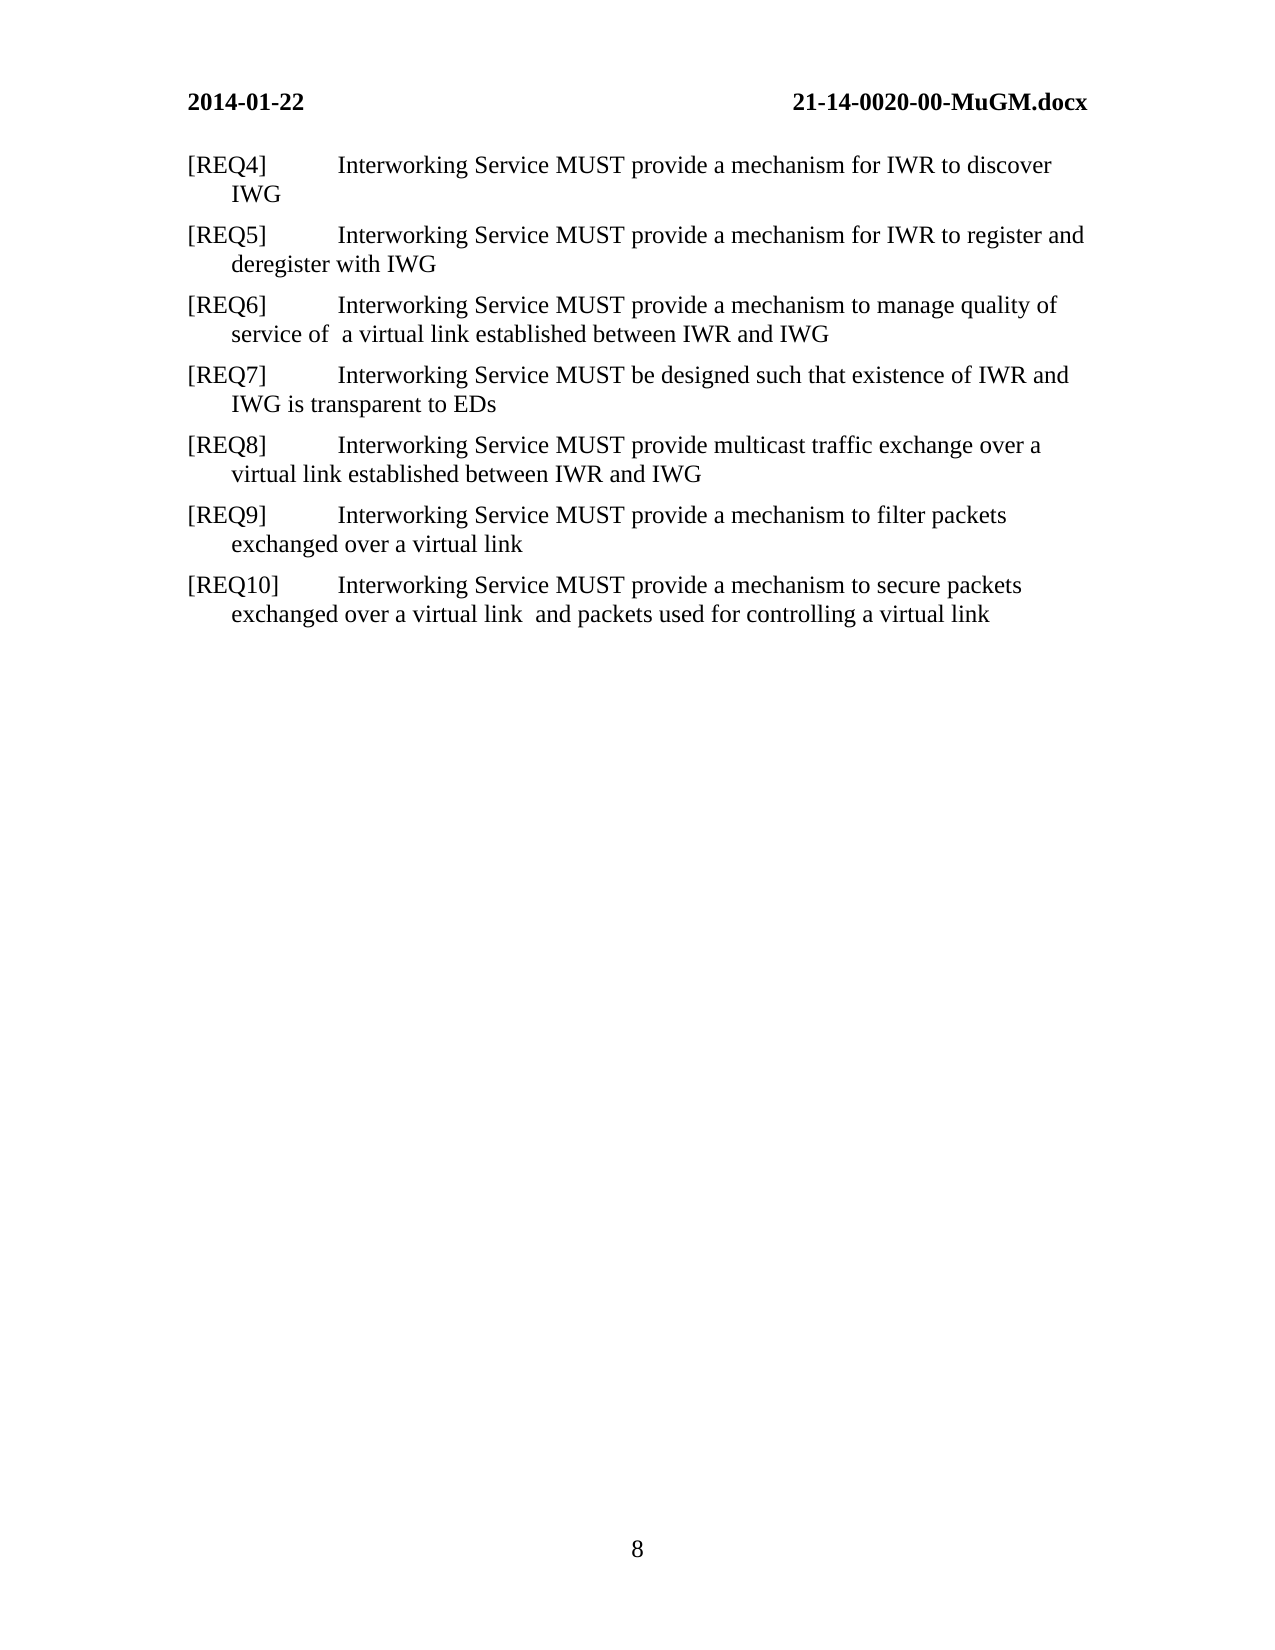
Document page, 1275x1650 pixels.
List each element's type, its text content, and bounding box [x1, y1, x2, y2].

list Interworking Service MUST provide a mechanism for IWR to discover IWG [187, 150, 1087, 207]
list Interworking Service MUST provide a mechanism to manage quality of service of a virtual link established between IWR and IWG [187, 290, 1087, 347]
list Interworking Service MUST provide a mechanism for IWR to register and deregister with IWG [187, 220, 1087, 277]
list Interworking Service MUST provide a mechanism to filter packets exchanged over a virtual link [187, 500, 1087, 557]
list Interworking Service MUST provide multicast traffic exchange over a virtual link established between IWR and IWG [187, 430, 1087, 487]
list Interworking Service MUST be designed such that existence of IWR and IWG is transparent to EDs [187, 360, 1087, 417]
list Interworking Service MUST provide a mechanism to secure packets exchanged over a virtual link and packets used for controlling a virtual link [187, 570, 1087, 627]
